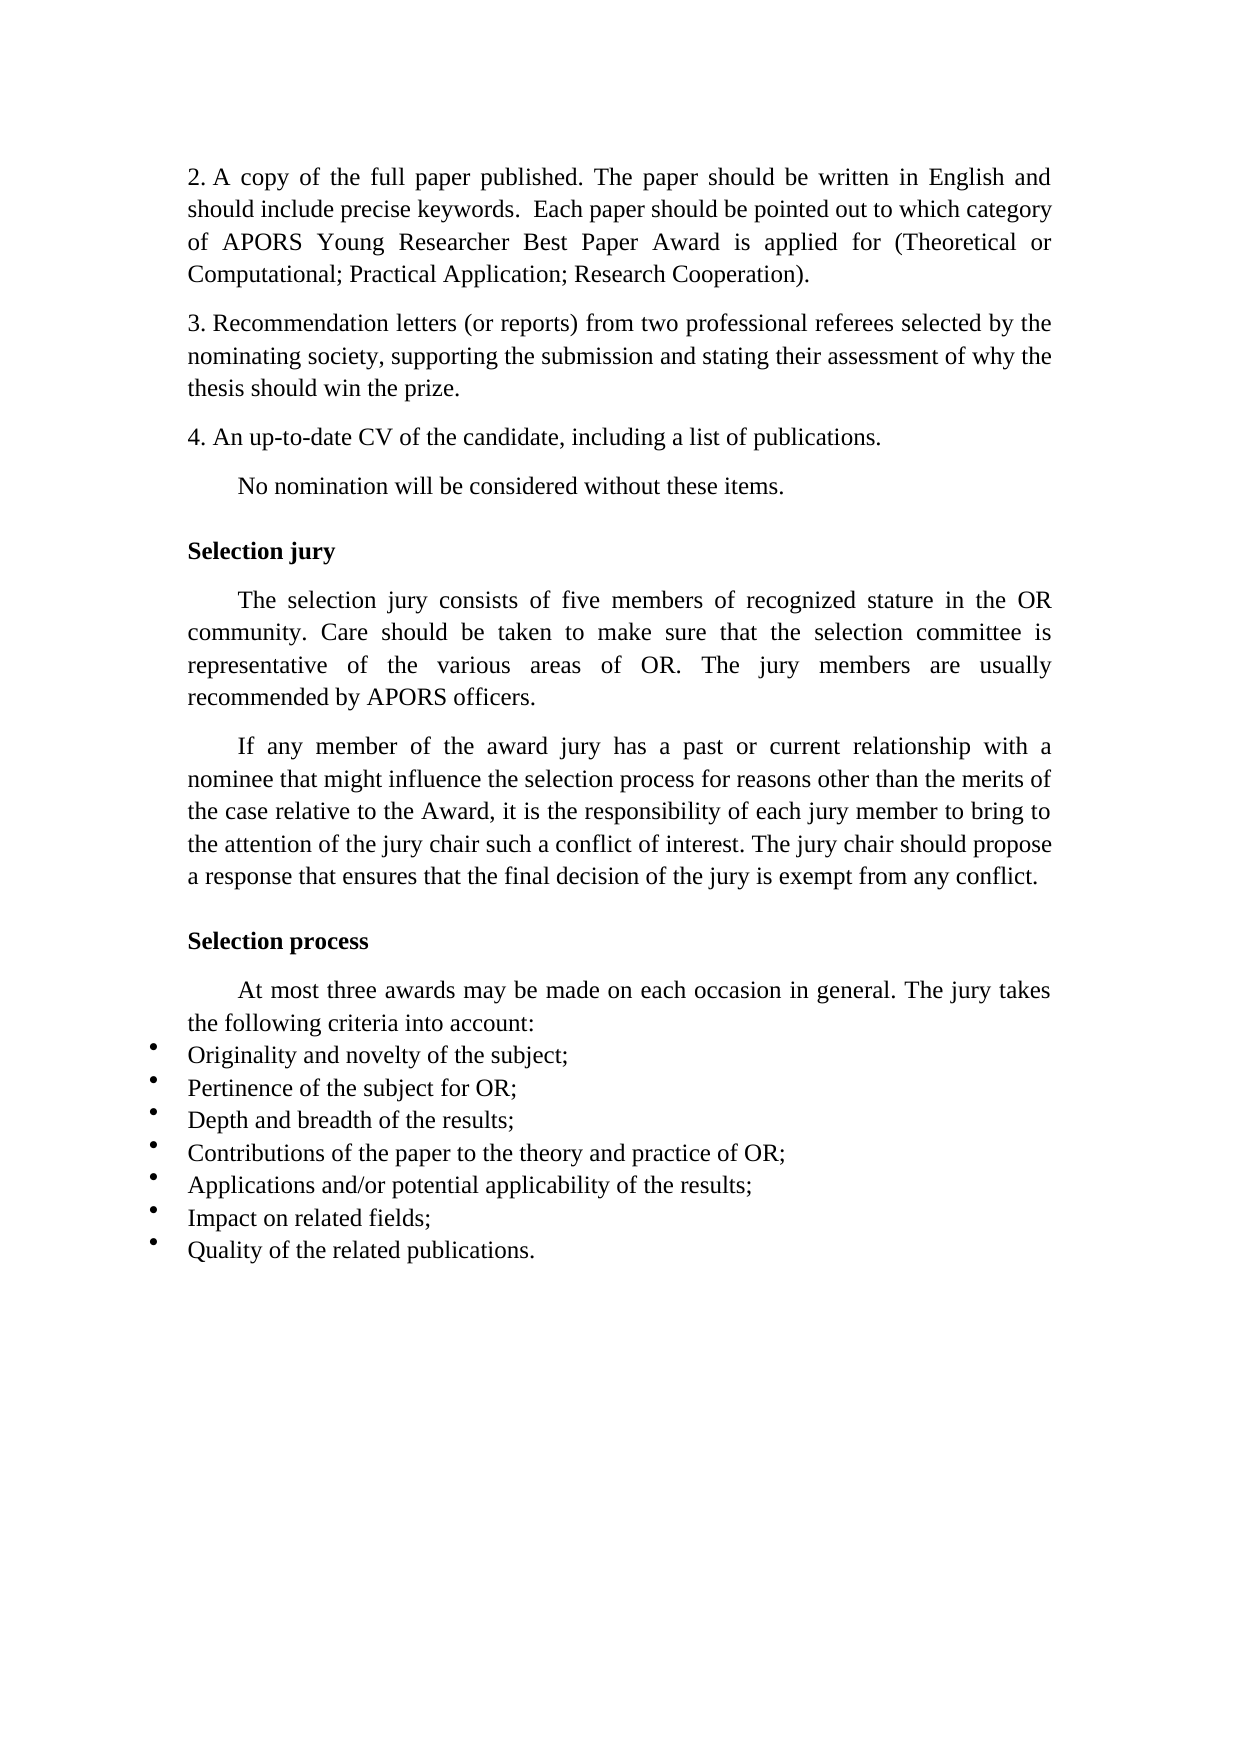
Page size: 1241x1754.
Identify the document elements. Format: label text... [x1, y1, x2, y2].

list Impact on related fields; [150, 1203, 1053, 1235]
list Depth and breadth of the results; [150, 1105, 1053, 1138]
list Contributions of the paper to the theory and practice of OR; [150, 1138, 1053, 1170]
list A copy of the full paper published. The paper should be written in English and should include precise keywords. Each paper should be pointed out to which category of APORS Young Researcher Best Paper Award is applied for (Theoretical or Computational; Practical Application; Research Cooperation). [187, 162, 1053, 292]
text The selection jury consists of five members of recognized stature in the OR community. Care should be taken to make sure that the selection committee is representative of the various areas of OR. The jury members are usually recommended by APORS officers. [187, 585, 1053, 715]
list Quality of the related publications. [150, 1235, 1053, 1268]
text If any member of the award jury has a past or current relationship with a nominee that might influence the selection process for reasons other than the merits of the case relative to the Award, it is the responsibility of each jury member to bring to the attention of the jury chair such a conflict of interest. The jury chair should propose a response that ensures that the final decision of the jury is exempt from any conflict. [187, 731, 1053, 894]
list Pertinence of the subject for OR; [150, 1073, 1053, 1105]
list Applications and/or potential applicability of the results; [150, 1170, 1053, 1203]
text Selection jury [187, 536, 1053, 568]
text No nomination will be considered without these items. [187, 471, 1053, 503]
list Originality and novelty of the subject; [150, 1040, 1053, 1073]
text Selection process [187, 926, 1053, 959]
list An up-to-date CV of the candidate, including a list of publications. [187, 422, 1053, 455]
text At most three awards may be made on each occasion in general. The jury takes the following criteria into account: [187, 975, 1053, 1040]
list Recommendation letters (or reports) from two professional referees selected by the nominating society, supporting the submission and stating their assessment of why the thesis should win the prize. [187, 308, 1053, 406]
